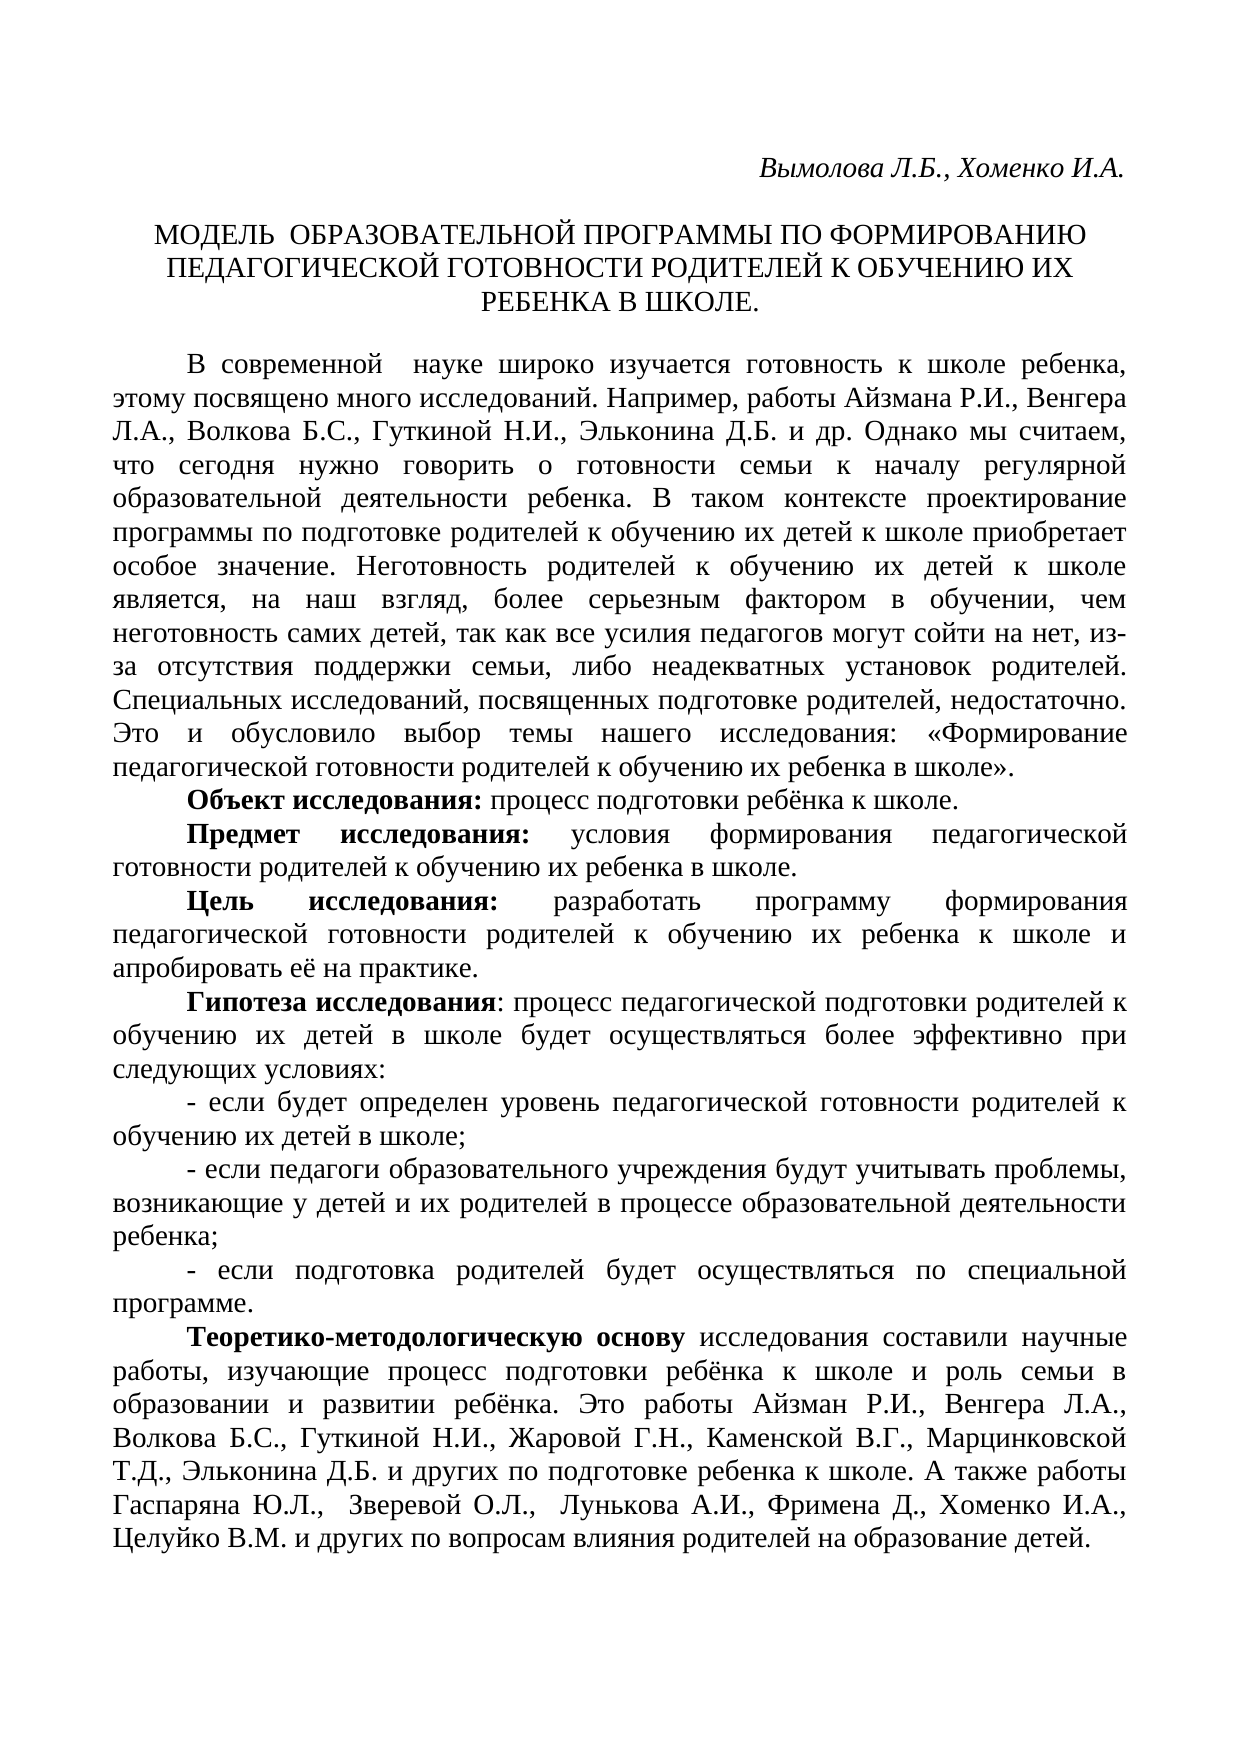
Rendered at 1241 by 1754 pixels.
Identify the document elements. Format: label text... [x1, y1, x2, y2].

text Гипотеза исследования: процесс педагогической подготовки родителей к обучению их детей в школе будет осуществляться более эффективно при следующих условиях: [112, 984, 1128, 1084]
text МОДЕЛЬ ОБРАЗОВАТЕЛЬНОЙ ПРОГРАММЫ ПО ФОРМИРОВАНИЮ ПЕДАГОГИЧЕСКОЙ ГОТОВНОСТИ РОДИТЕЛЕЙ К ОБУЧЕНИЮ ИХ РЕБЕНКА В ШКОЛЕ. [112, 217, 1128, 318]
text Теоретико-методологическую основу исследования составили научные работы, изучающие процесс подготовки ребёнка к школе и роль семьи в образовании и развитии ребёнка. Это работы Айзман Р.И., Венгера Л.А., Волкова Б.С., Гуткиной Н.И., Жаровой Г.Н., Каменской В.Г., Марцинковской Т.Д., Эльконина Д.Б. и других по подготовке ребенка к школе. А также работы Гаспаряна Ю.Л., Зверевой О.Л., Лунькова А.И., Фримена Д., Хоменко И.А., Целуйко В.М. и других по вопросам влияния родителей на образование детей. [112, 1319, 1128, 1554]
text Вымолова Л.Б., Хоменко И.А. [112, 150, 1128, 183]
text - если будет определен уровень педагогической готовности родителей к обучению их детей в школе; [112, 1084, 1128, 1151]
text - если подготовка родителей будет осуществляться по специальной программе. [112, 1252, 1128, 1319]
text В современной науке широко изучается готовность к школе ребенка, этому посвящено много исследований. Например, работы Айзмана Р.И., Венгера Л.А., Волкова Б.С., Гуткиной Н.И., Эльконина Д.Б. и др. Однако мы считаем, что сегодня нужно говорить о готовности семьи к началу регулярной образовательной деятельности ребенка. В таком контексте проектирование программы по подготовке родителей к обучению их детей к школе приобретает особое значение. Неготовность родителей к обучению их детей к школе является, на наш взгляд, более серьезным фактором в обучении, чем неготовность самих детей, так как все усилия педагогов могут сойти на нет, из-за отсутствия поддержки семьи, либо неадекватных установок родителей. Специальных исследований, посвященных подготовке родителей, недостаточно. Это и обусловило выбор темы нашего исследования: «Формирование педагогической готовности родителей к обучению их ребенка в школе». [112, 346, 1128, 782]
text Цель исследования: разработать программу формирования педагогической готовности родителей к обучению их ребенка к школе и апробировать её на практике. [112, 883, 1128, 984]
text Предмет исследования: условия формирования педагогической готовности родителей к обучению их ребенка в школе. [112, 816, 1128, 883]
text Объект исследования: процесс подготовки ребёнка к школе. [112, 782, 1128, 816]
text - если педагоги образовательного учреждения будут учитывать проблемы, возникающие у детей и их родителей в процессе образовательной деятельности ребенка; [112, 1151, 1128, 1252]
